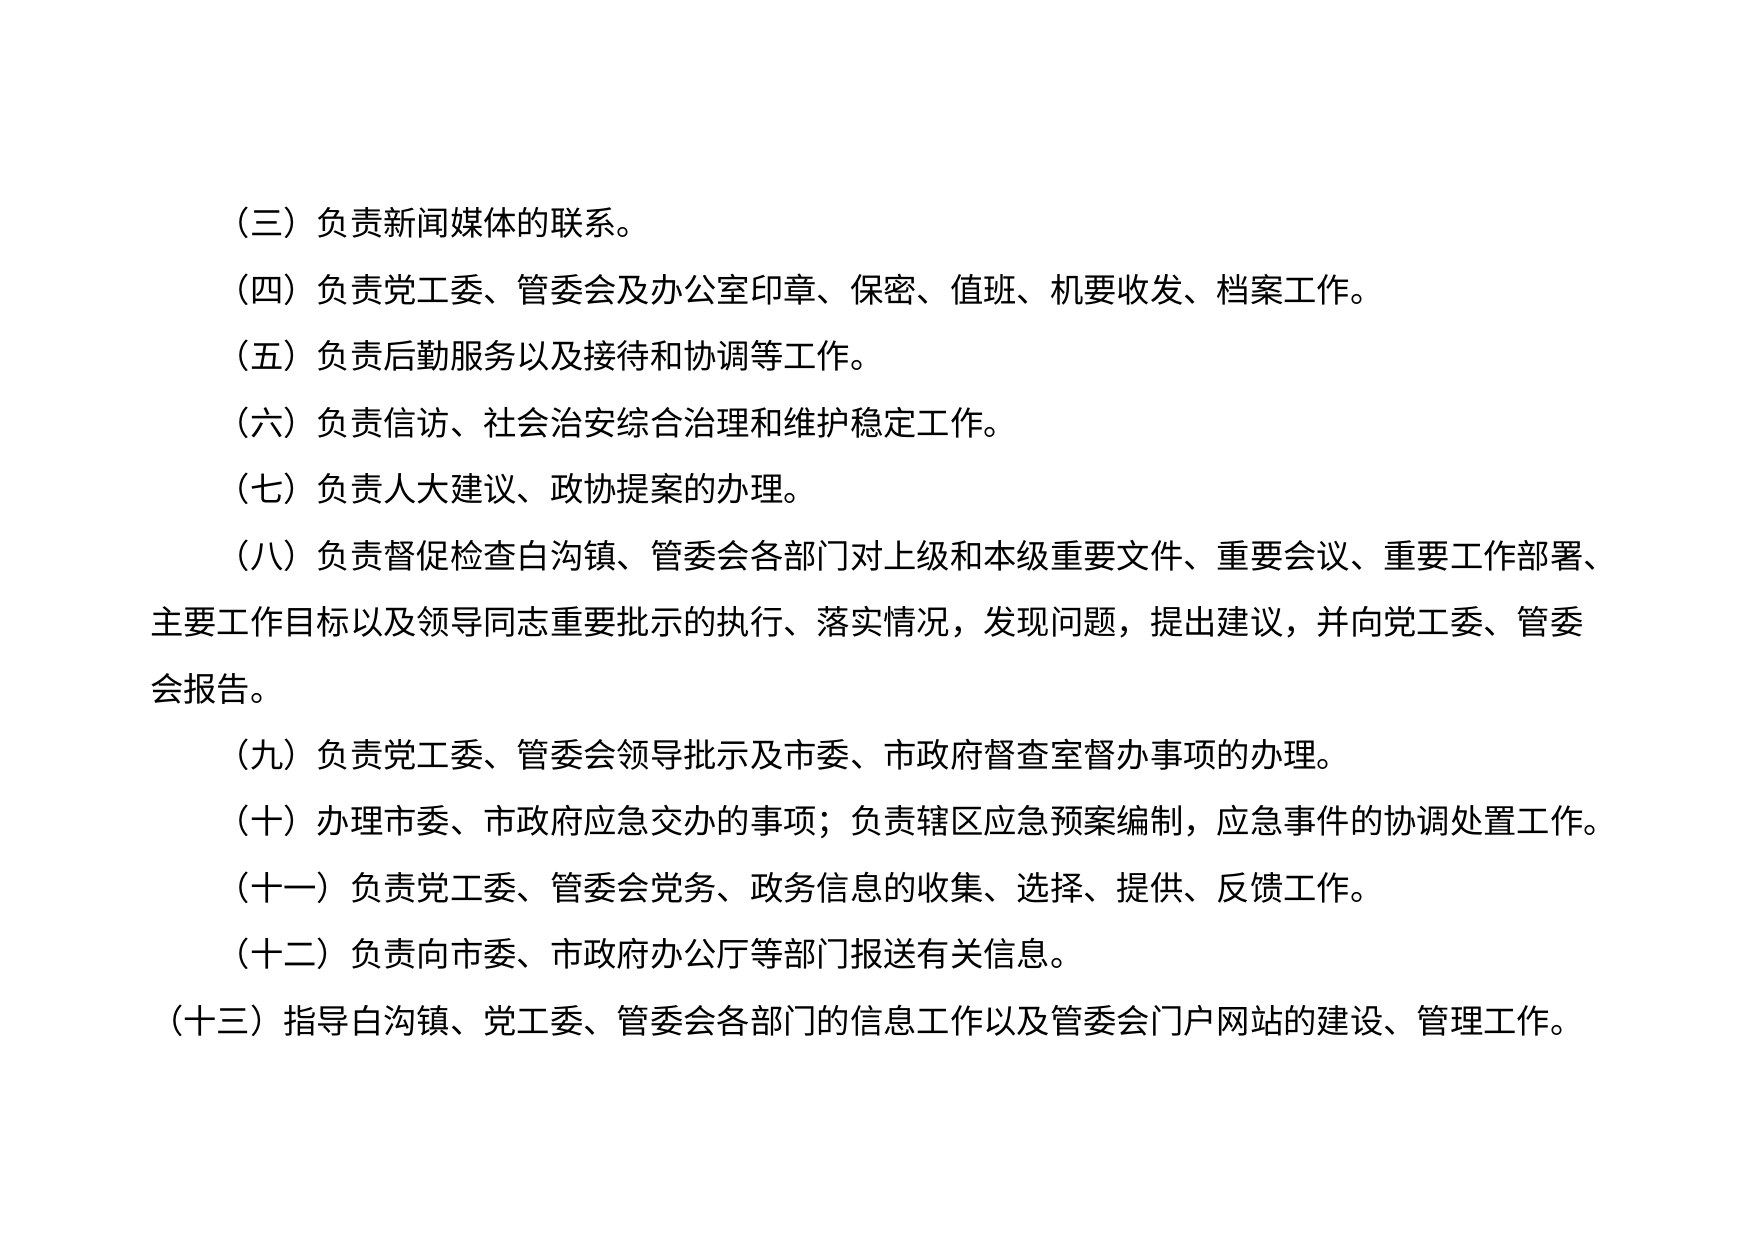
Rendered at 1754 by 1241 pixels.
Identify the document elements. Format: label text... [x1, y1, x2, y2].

text （七）负责人大建议、政协提案的办理。 [150, 454, 1604, 520]
text （四）负责党工委、管委会及办公室印章、保密、值班、机要收发、档案工作。 [150, 254, 1604, 321]
text （五）负责后勤服务以及接待和协调等工作。 [150, 321, 1604, 387]
text （十一）负责党工委、管委会党务、政务信息的收集、选择、提供、反馈工作。 [150, 853, 1604, 919]
text （三）负责新闻媒体的联系。 [150, 188, 1604, 254]
text （九）负责党工委、管委会领导批示及市委、市政府督查室督办事项的办理。 [150, 720, 1604, 786]
text （八）负责督促检查白沟镇、管委会各部门对上级和本级重要文件、重要会议、重要工作部署、主要工作目标以及领导同志重要批示的执行、落实情况，发现问题，提出建议，并向党工委、管委会报告。 [150, 520, 1604, 720]
text （十）办理市委、市政府应急交办的事项；负责辖区应急预案编制，应急事件的协调处置工作。 [150, 786, 1604, 853]
list （十三）指导白沟镇、党工委、管委会各部门的信息工作以及管委会门户网站的建设、管理工作。 [150, 986, 1604, 1052]
text （六）负责信访、社会治安综合治理和维护稳定工作。 [150, 387, 1604, 454]
text （十二）负责向市委、市政府办公厅等部门报送有关信息。 [150, 919, 1604, 986]
